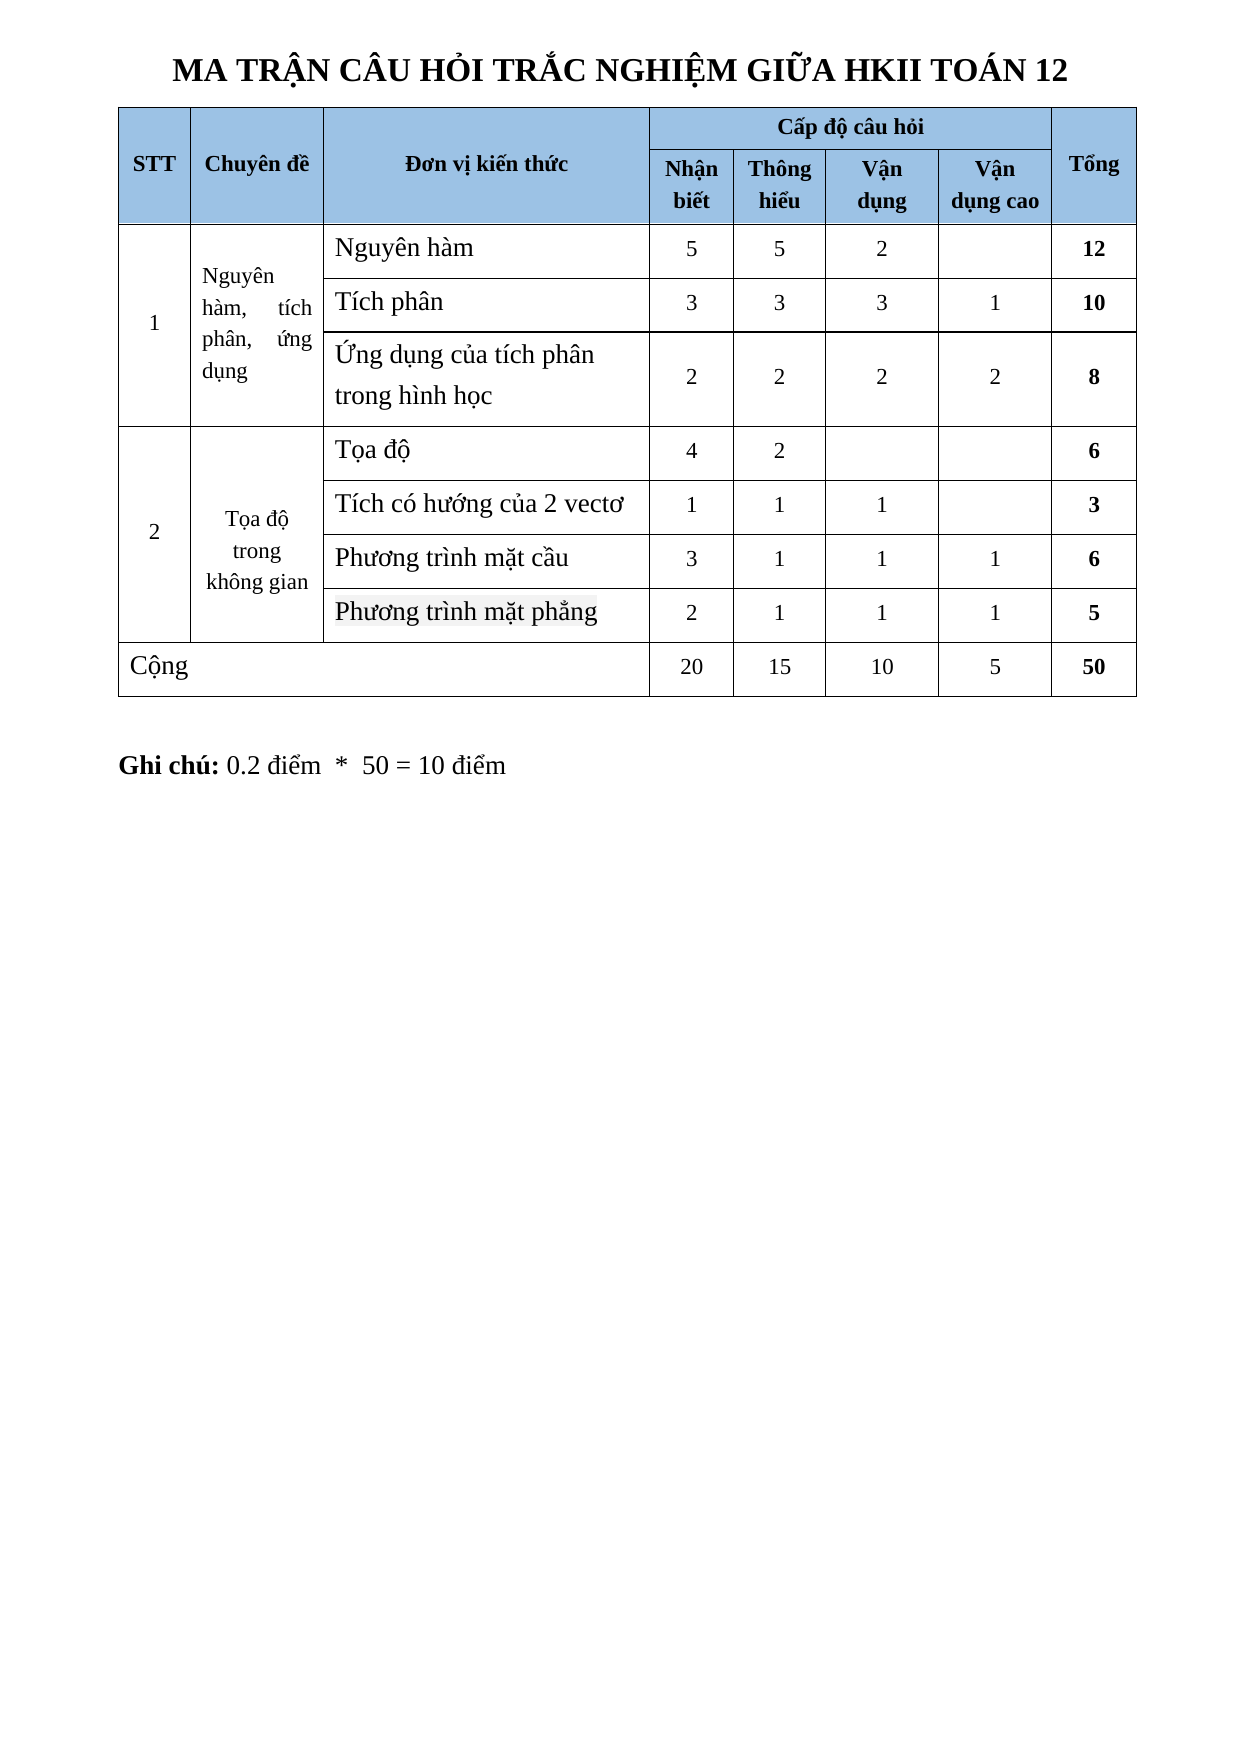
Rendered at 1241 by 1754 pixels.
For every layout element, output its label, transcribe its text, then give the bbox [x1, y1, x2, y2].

table_cell 2 [734, 427, 825, 480]
table_cell Vận dụng [826, 150, 938, 223]
table_cell Nguyên hàm, tích phân, ứng dụng [191, 225, 323, 426]
table_header STT [119, 108, 190, 223]
table_cell Ứng dụng của tích phân trong hình học [324, 333, 649, 426]
table_cell 1 [119, 225, 190, 426]
table_cell Tọa độ trong không gian [191, 427, 323, 642]
table_cell Tích phân [324, 279, 649, 331]
table_cell 3 [650, 279, 733, 331]
table_cell 50 [1052, 643, 1136, 696]
table_cell 1 [734, 589, 825, 642]
table_cell 1 [826, 589, 938, 642]
table_cell Tọa độ [324, 427, 649, 480]
table_cell 2 [650, 333, 733, 426]
table_cell 2 [826, 225, 938, 277]
table_cell 12 [1052, 225, 1136, 277]
table_cell 1 [939, 589, 1051, 642]
table_cell [939, 481, 1051, 534]
table_cell 5 [939, 643, 1051, 696]
table_cell 1 [939, 279, 1051, 331]
table_header Cấp độ câu hỏi [650, 108, 1051, 149]
table_cell 3 [826, 279, 938, 331]
table_cell [826, 427, 938, 480]
table_cell 10 [1052, 279, 1136, 331]
table_cell 6 [1052, 535, 1136, 588]
table_cell 15 [734, 643, 825, 696]
table_cell 8 [1052, 333, 1136, 426]
table_cell 1 [826, 535, 938, 588]
table_cell 2 [119, 427, 190, 642]
table_cell 3 [1052, 481, 1136, 534]
table_cell Phương trình mặt phẳng [324, 589, 649, 642]
table_cell 2 [650, 589, 733, 642]
table_cell 1 [734, 535, 825, 588]
table_cell 6 [1052, 427, 1136, 480]
table_cell 20 [650, 643, 733, 696]
table_header Tổng [1052, 108, 1136, 223]
table_cell 1 [826, 481, 938, 534]
table_cell 2 [939, 333, 1051, 426]
table_cell 5 [650, 225, 733, 277]
table_cell 10 [826, 643, 938, 696]
table_cell 1 [650, 481, 733, 534]
table_cell [939, 225, 1051, 277]
table_cell Phương trình mặt cầu [324, 535, 649, 588]
table_cell Nhận biết [650, 150, 733, 223]
table_cell 3 [650, 535, 733, 588]
table_cell Nguyên hàm [324, 225, 649, 277]
table_cell 2 [734, 333, 825, 426]
table_cell 2 [826, 333, 938, 426]
table_cell Tích có hướng của 2 vectơ [324, 481, 649, 534]
table_cell 3 [734, 279, 825, 331]
table_cell Vận dụng cao [939, 150, 1051, 223]
table_cell Thông hiểu [734, 150, 825, 223]
table_cell 5 [734, 225, 825, 277]
table_header Chuyên đề [191, 108, 323, 223]
table_cell [939, 427, 1051, 480]
text Ghi chú: 0.2 điểm * 50 = 10 điểm [118, 749, 1122, 781]
table_header Đơn vị kiến thức [324, 108, 649, 223]
text MA TRẬN CÂU HỎI TRẮC NGHIỆM GIỮA HKII TOÁN 12 [118, 51, 1122, 89]
table_cell 1 [939, 535, 1051, 588]
table_cell 4 [650, 427, 733, 480]
table_cell Cộng [119, 643, 649, 696]
table_cell 1 [734, 481, 825, 534]
table_cell 5 [1052, 589, 1136, 642]
